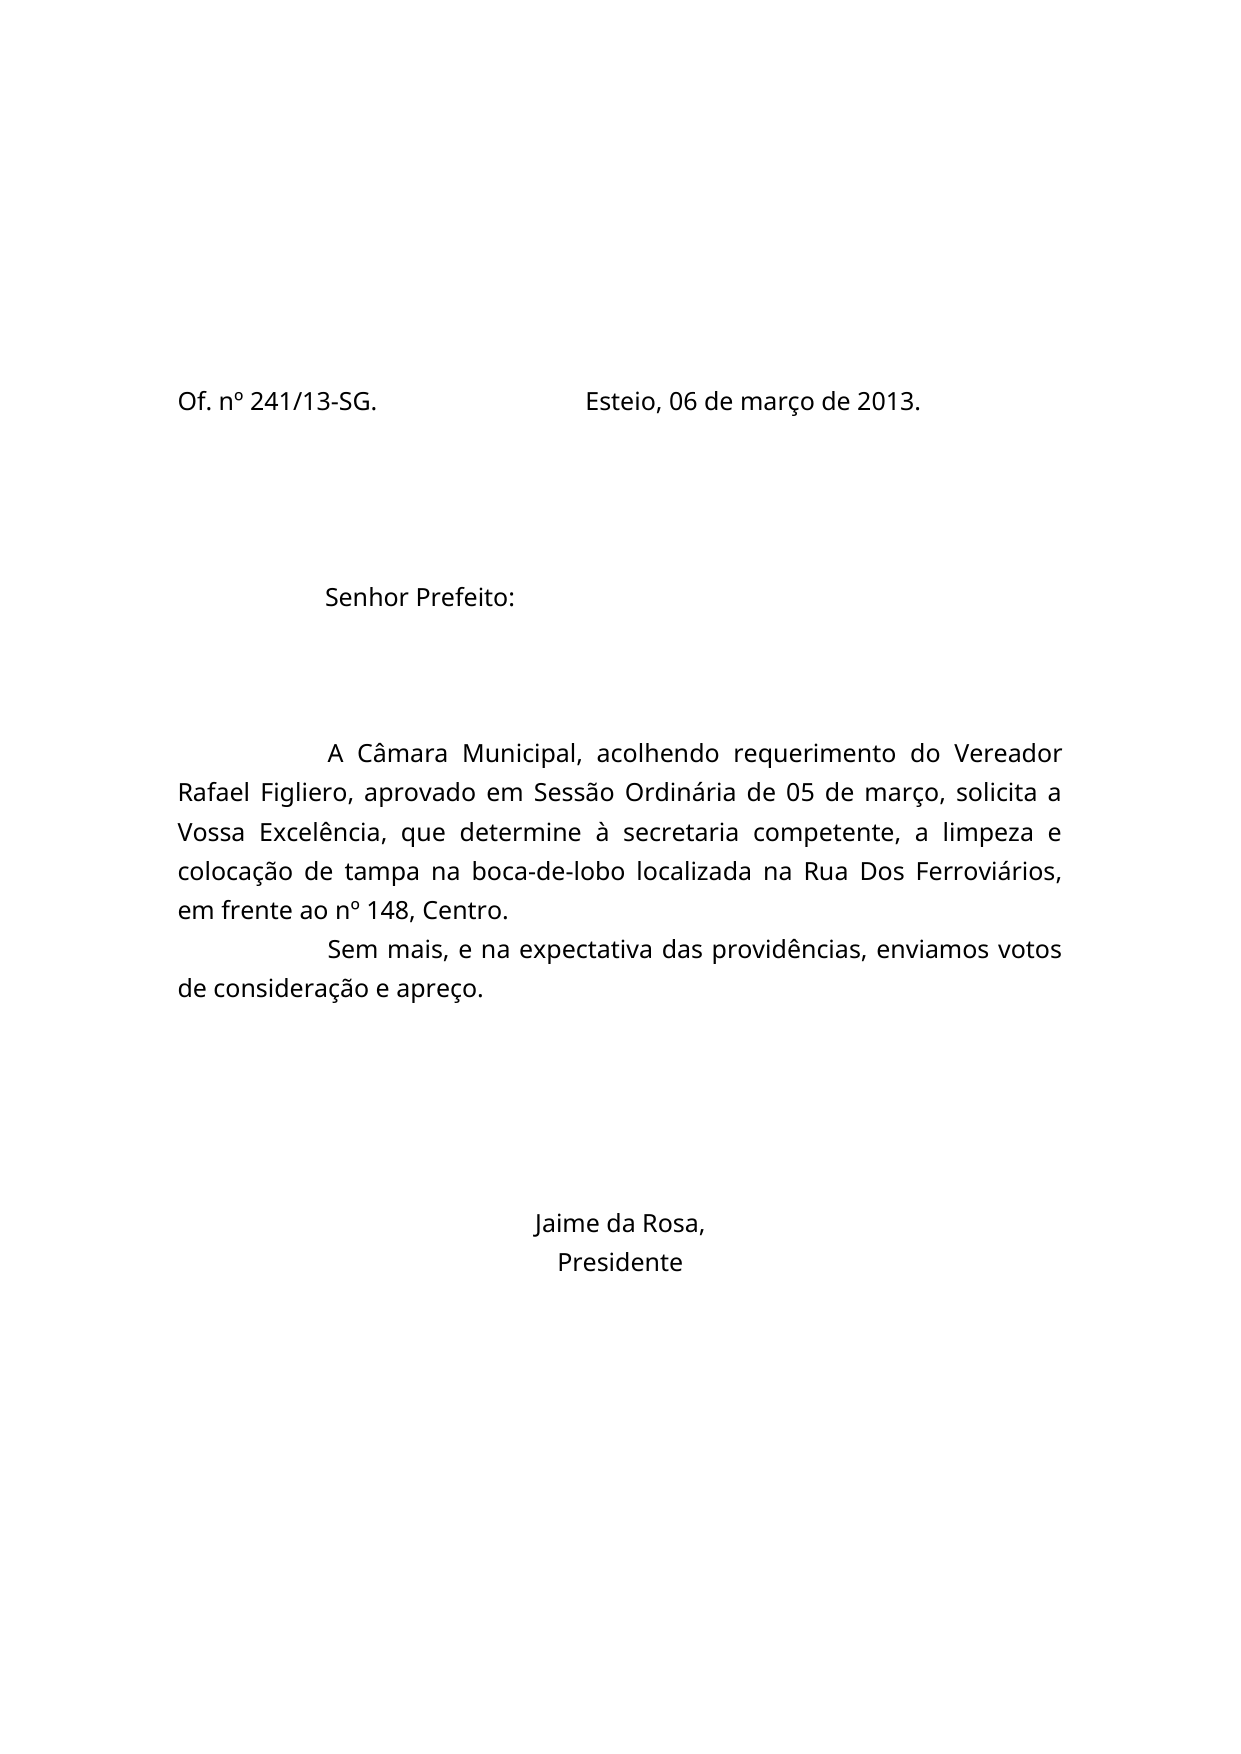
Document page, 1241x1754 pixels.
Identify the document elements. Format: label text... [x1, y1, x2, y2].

text A Câmara Municipal, acolhendo requerimento do Vereador Rafael Figliero, aprovado em Sessão Ordinária de 05 de março, solicita a Vossa Excelência, que determine à secretaria competente, a limpeza e colocação de tampa na boca-de-lobo localizada na Rua Dos Ferroviários, em frente ao nº 148, Centro. [177, 736, 1063, 927]
text Sem mais, e na expectativa das providências, enviamos votos de consideração e apreço. [177, 932, 1063, 1005]
text Senhor Prefeito: [251, 579, 1063, 613]
text Jaime da Rosa, [177, 1206, 1063, 1240]
text Of. nº 241/13-SG. Esteio, 06 de março de 2013. [177, 383, 1063, 417]
text Presidente [177, 1245, 1063, 1279]
